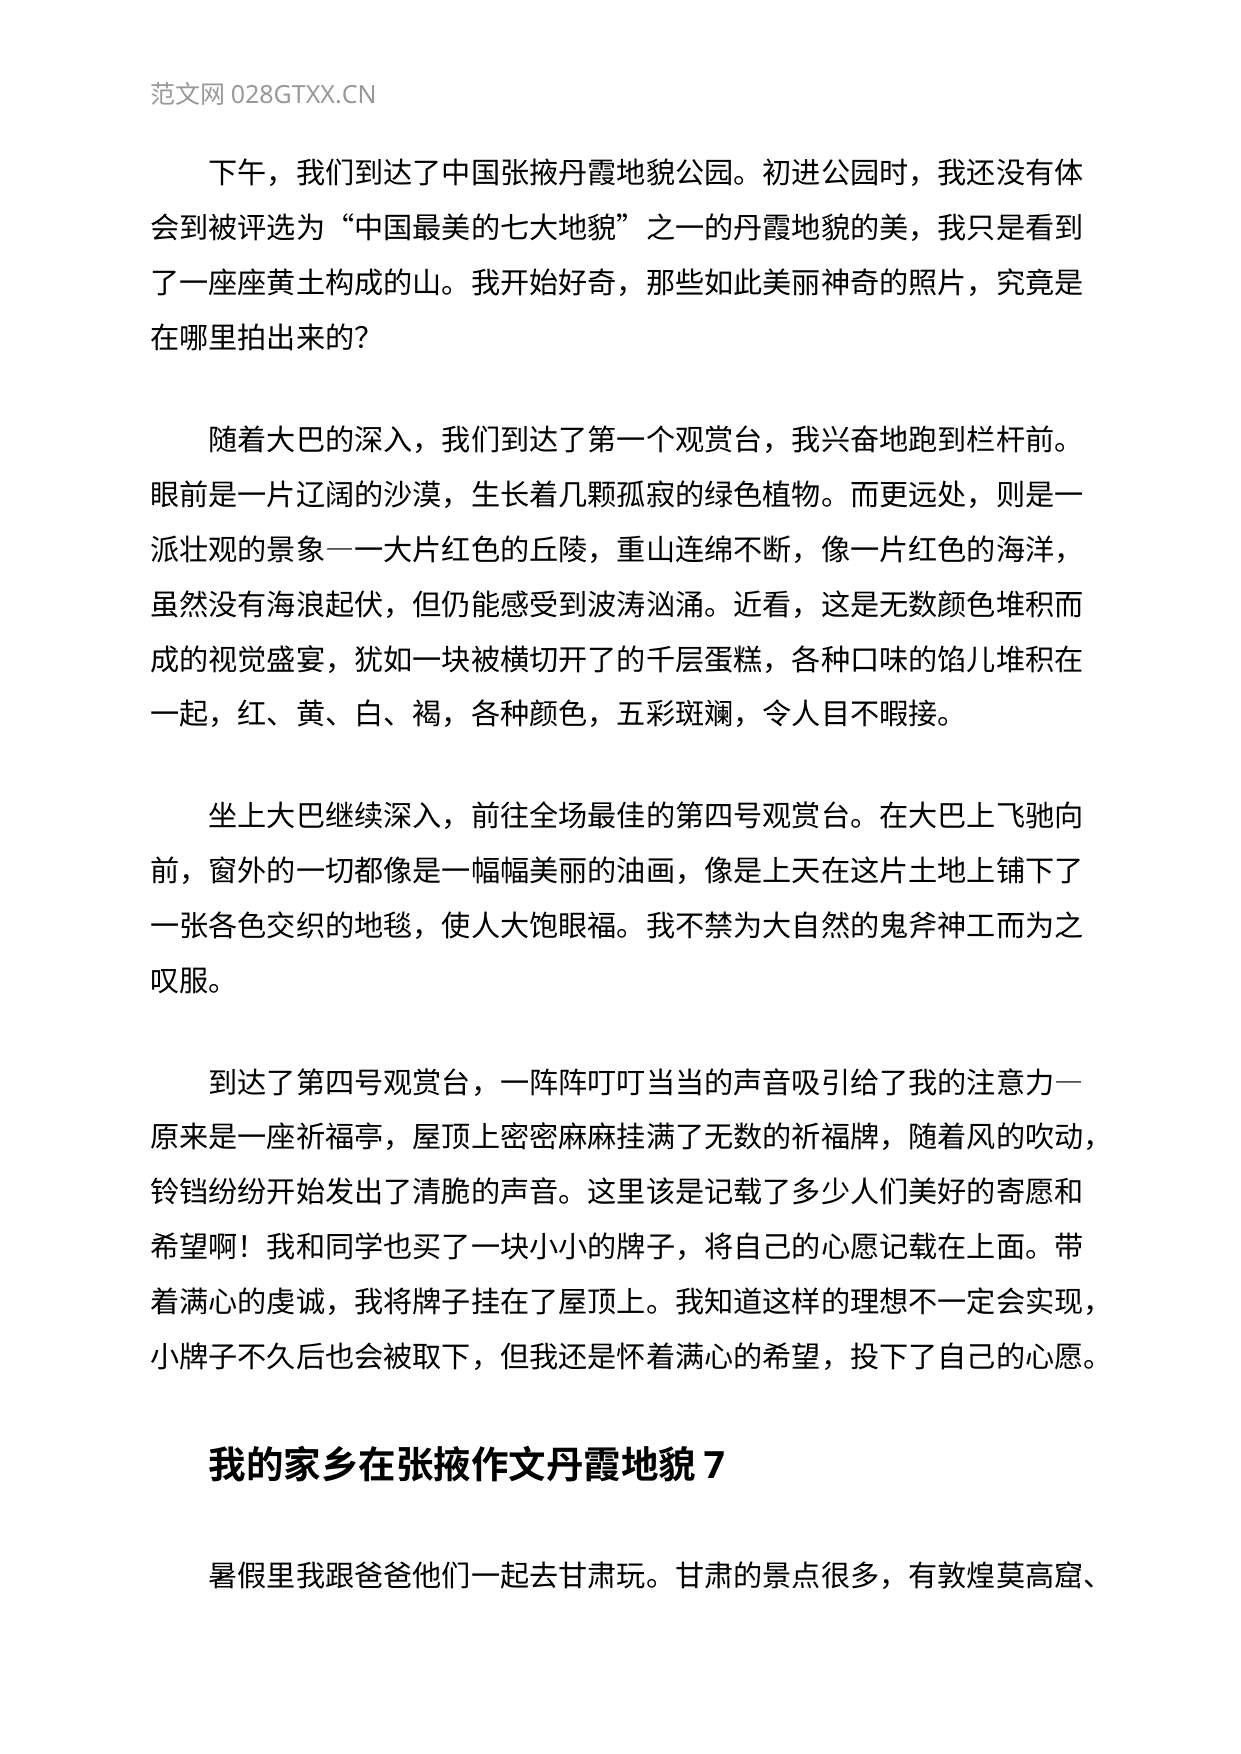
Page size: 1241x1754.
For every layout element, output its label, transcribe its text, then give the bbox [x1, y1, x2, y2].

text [150, 1553, 1090, 1595]
text 下午，我们到达了中国张掖丹霞地貌公园。初进公园时，我还没有体会到被评选为“中国最美的七大地貌”之一的丹霞地貌的美，我只是看到了一座座黄土构成的山。我开始好奇，那些如此美丽神奇的照片，究竟是在哪里拍出来的？ [150, 150, 1090, 357]
text 到达了第四号观赏台，一阵阵叮叮当当的声音吸引给了我的注意力—原来是一座祈福亭，屋顶上密密麻麻挂满了无数的祈福牌，随着风的吹动，铃铛纷纷开始发出了清脆的声音。这里该是记载了多少人们美好的寄愿和希望啊！我和同学也买了一块小小的牌子，将自己的心愿记载在上面。带着满心的虔诚，我将牌子挂在了屋顶上。我知道这样的理想不一定会实现，小牌子不久后也会被取下，但我还是怀着满心的希望，投下了自己的心愿。 [150, 1059, 1090, 1376]
text 坐上大巴继续深入，前往全场最佳的第四号观赏台。在大巴上飞驰向前，窗外的一切都像是一幅幅美丽的油画，像是上天在这片土地上铺下了一张各色交织的地毯，使人大饱眼福。我不禁为大自然的鬼斧神工而为之叹服。 [150, 793, 1090, 1000]
text 我的家乡在张掖作文丹霞地貌7 [150, 1435, 1090, 1490]
text 随着大巴的深入，我们到达了第一个观赏台，我兴奋地跑到栏杆前。眼前是一片辽阔的沙漠，生长着几颗孤寂的绿色植物。而更远处，则是一派壮观的景象—一大片红色的丘陵，重山连绵不断，像一片红色的海洋，虽然没有海浪起伏，但仍能感受到波涛汹涌。近看，这是无数颜色堆积而成的视觉盛宴，犹如一块被横切开了的千层蛋糕，各种口味的馅儿堆积在一起，红、黄、白、褐，各种颜色，五彩斑斓，令人目不暇接。 [150, 416, 1090, 733]
